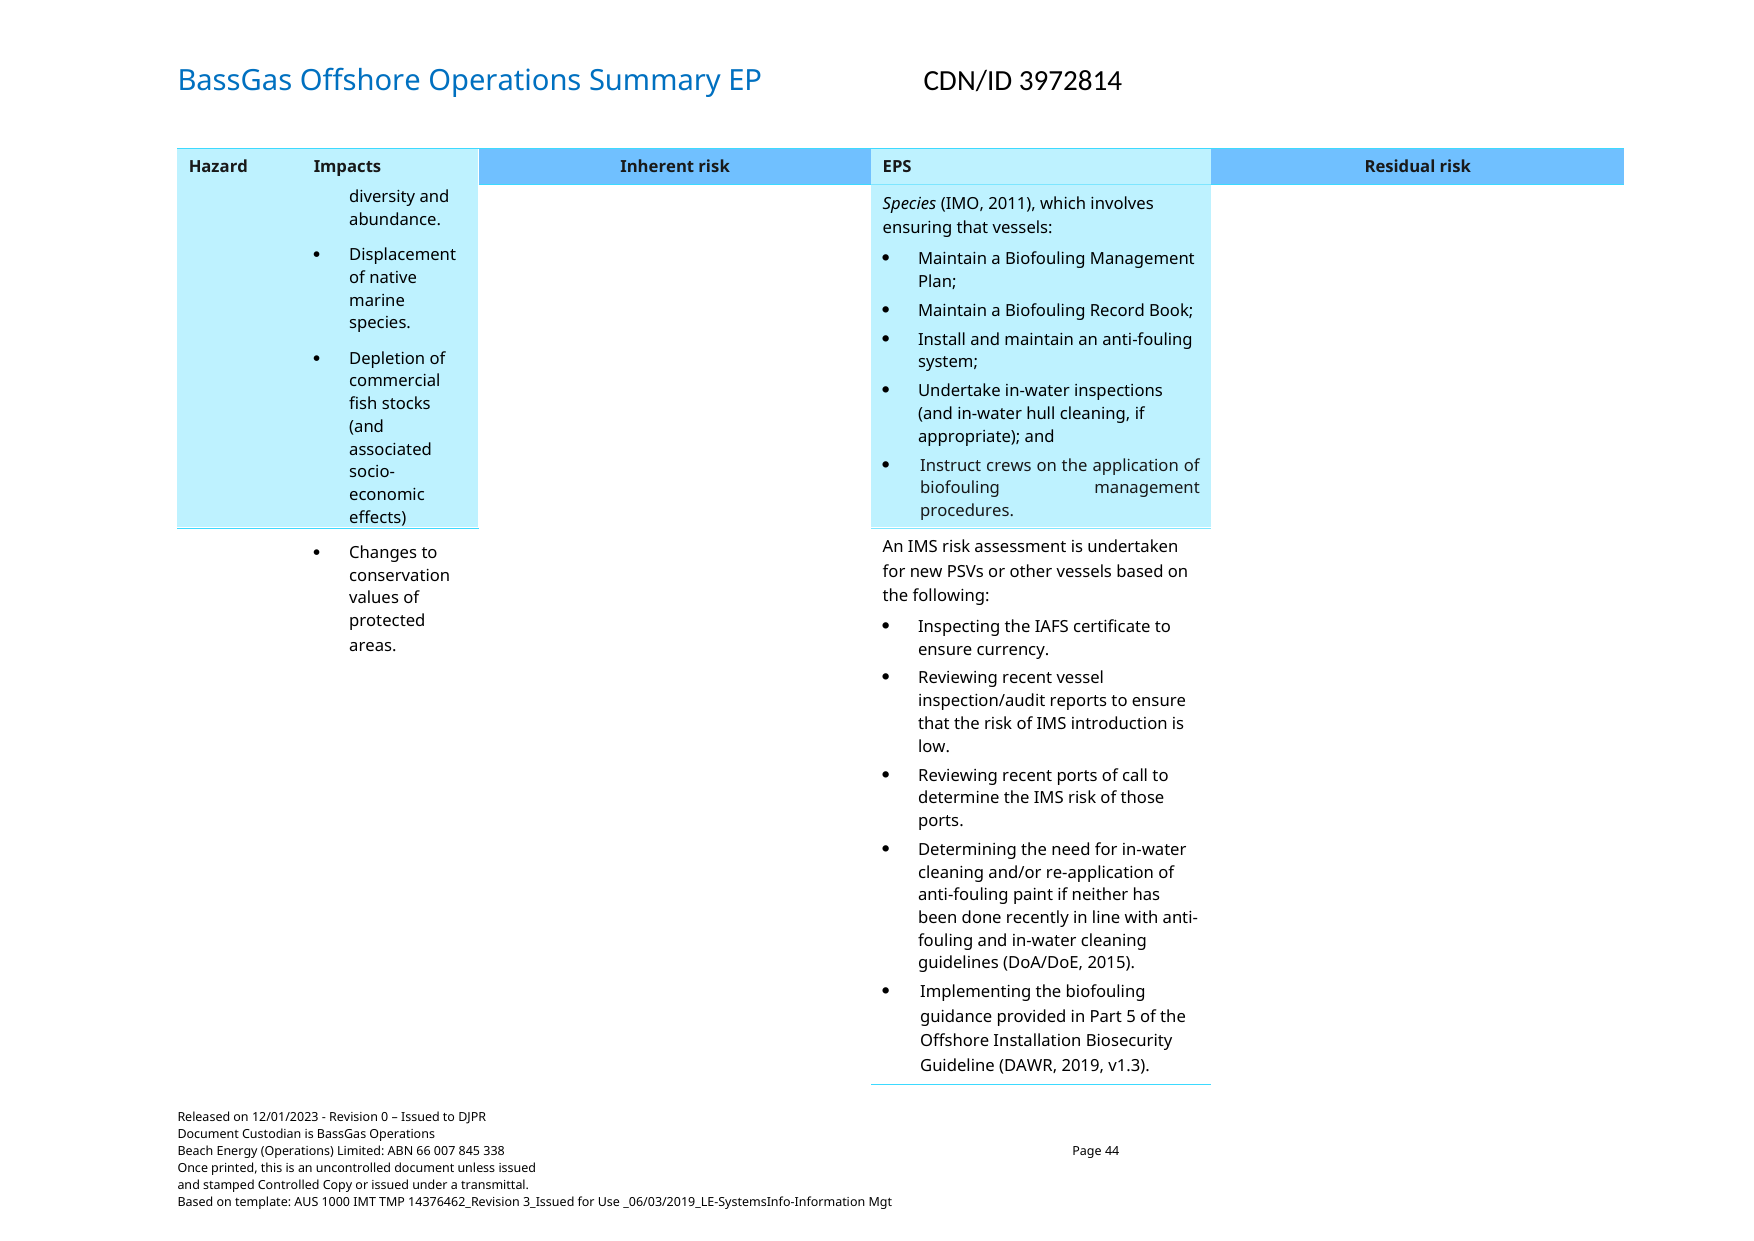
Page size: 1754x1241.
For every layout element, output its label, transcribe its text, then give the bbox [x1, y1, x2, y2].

table_header Residual risk [1211, 149, 1624, 184]
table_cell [871, 185, 1211, 527]
table_header Hazard [177, 149, 302, 527]
table_header EPS [871, 149, 1211, 184]
table_cell An IMS risk assessment is undertaken for new PSVs or other vessels based on the following: Inspecting the IAFS certificate to ensure currency. Reviewing recent vessel inspection/audit reports to ensure that the risk of IMS introduction is low. Reviewing recent ports of call to determine the IMS risk of those ports. Determining the need for in-water cleaning and/or re-application of anti-fouling paint if neither has been done recently in line with anti-fouling and in-water cleaning guidelines (DoA/DoE, 2015). Implementing the biofouling guidance provided in Part 5 of the Offshore Installation Biosecurity Guideline (DAWR, 2019, v1.3). [871, 529, 1211, 1084]
table_header Inherent risk [479, 149, 871, 184]
table_header Impacts [302, 149, 478, 527]
